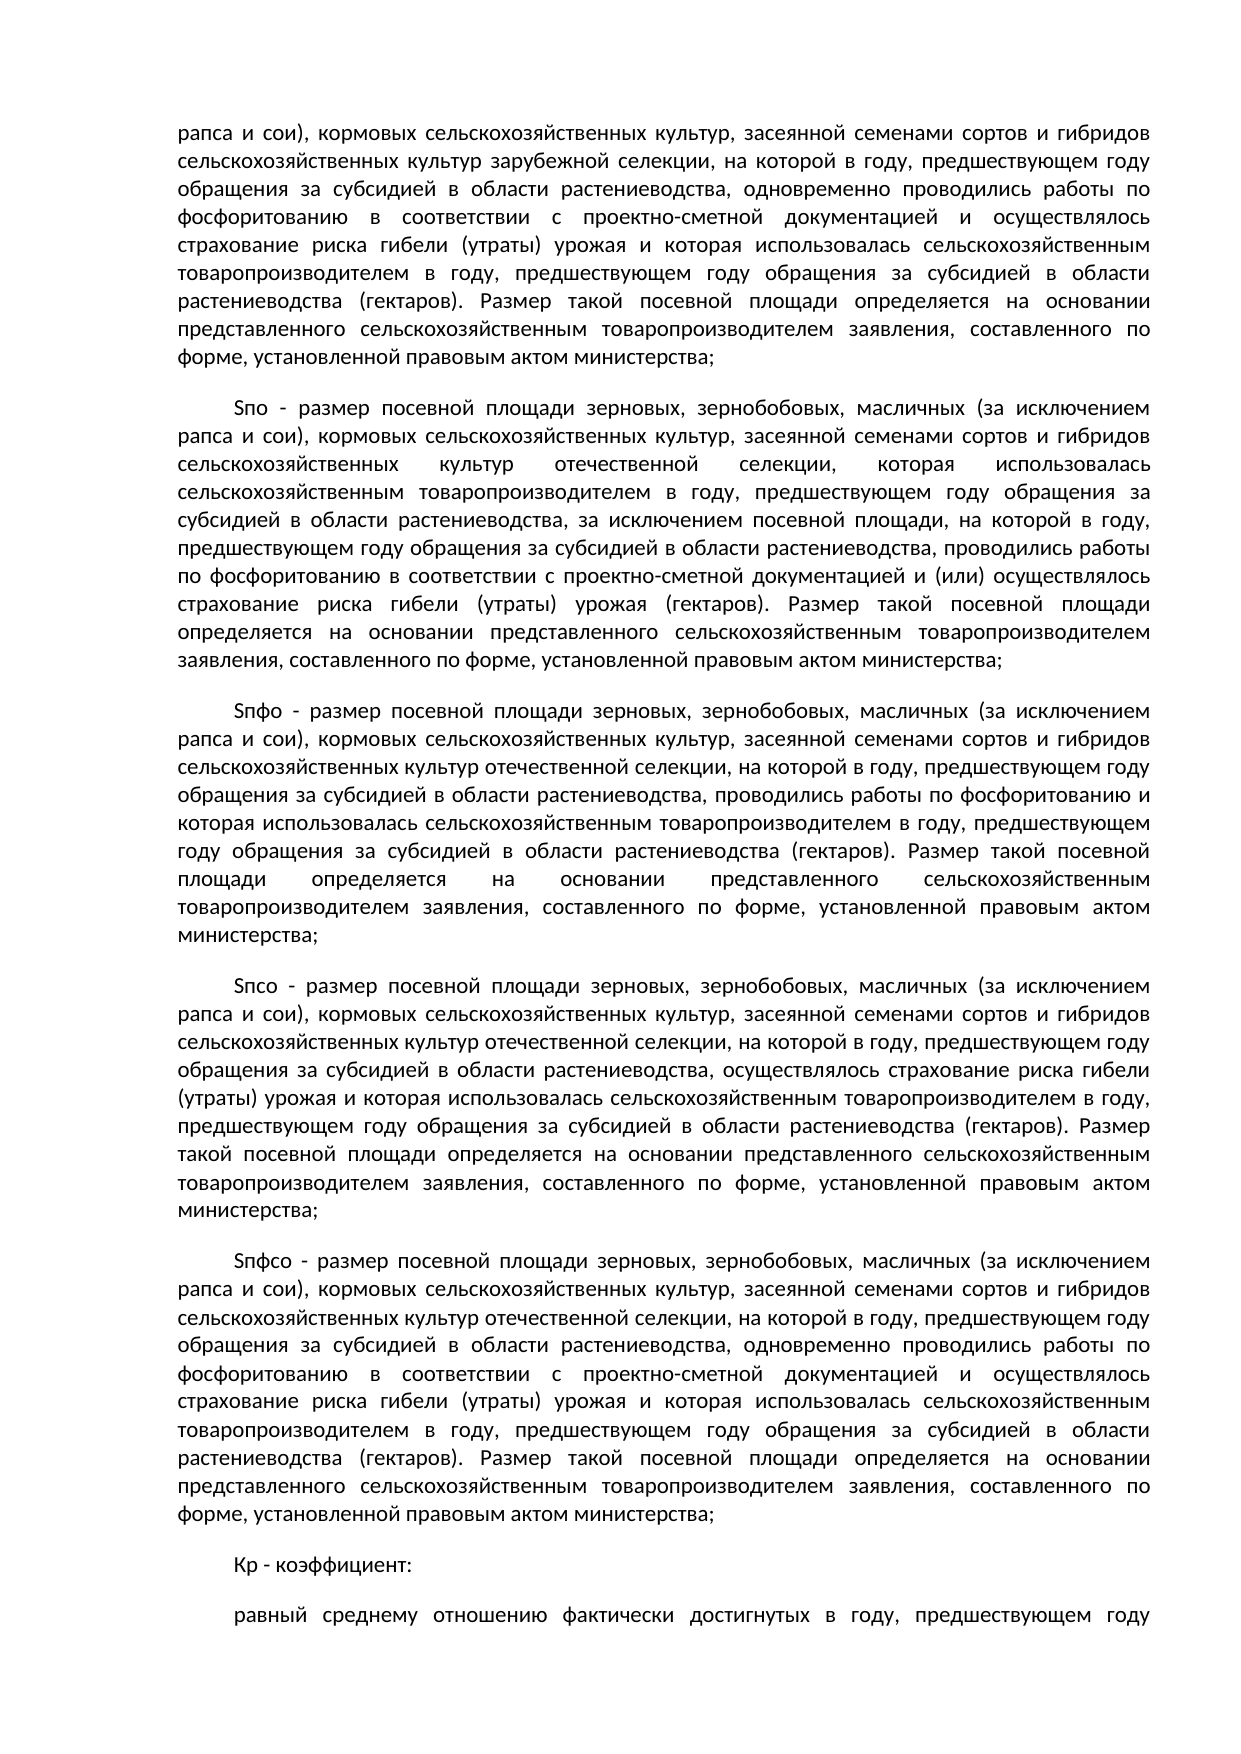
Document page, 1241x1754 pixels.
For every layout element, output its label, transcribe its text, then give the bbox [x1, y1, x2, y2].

text Sпсо - размер посевной площади зерновых, зернобобовых, масличных (за исключением рапса и сои), кормовых сельскохозяйственных культур, засеянной семенами сортов и гибридов сельскохозяйственных культур отечественной селекции, на которой в году, предшествующем году обращения за субсидией в области растениеводства, осуществлялось страхование риска гибели (утраты) урожая и которая использовалась сельскохозяйственным товаропроизводителем в году, предшествующем году обращения за субсидией в области растениеводства (гектаров). Размер такой посевной площади определяется на основании представленного сельскохозяйственным товаропроизводителем заявления, составленного по форме, установленной правовым актом министерства; [177, 971, 1152, 1224]
text Sпо - размер посевной площади зерновых, зернобобовых, масличных (за исключением рапса и сои), кормовых сельскохозяйственных культур, засеянной семенами сортов и гибридов сельскохозяйственных культур отечественной селекции, которая использовалась сельскохозяйственным товаропроизводителем в году, предшествующем году обращения за субсидией в области растениеводства, за исключением посевной площади, на которой в году, предшествующем году обращения за субсидией в области растениеводства, проводились работы по фосфоритованию в соответствии с проектно-сметной документацией и (или) осуществлялось страхование риска гибели (утраты) урожая (гектаров). Размер такой посевной площади определяется на основании представленного сельскохозяйственным товаропроизводителем заявления, составленного по форме, установленной правовым актом министерства; [177, 393, 1152, 673]
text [177, 1601, 1152, 1629]
text Sпфо - размер посевной площади зерновых, зернобобовых, масличных (за исключением рапса и сои), кормовых сельскохозяйственных культур, засеянной семенами сортов и гибридов сельскохозяйственных культур отечественной селекции, на которой в году, предшествующем году обращения за субсидией в области растениеводства, проводились работы по фосфоритованию и которая использовалась сельскохозяйственным товаропроизводителем в году, предшествующем году обращения за субсидией в области растениеводства (гектаров). Размер такой посевной площади определяется на основании представленного сельскохозяйственным товаропроизводителем заявления, составленного по форме, установленной правовым актом министерства; [177, 696, 1152, 948]
text Sпфсо - размер посевной площади зерновых, зернобобовых, масличных (за исключением рапса и сои), кормовых сельскохозяйственных культур, засеянной семенами сортов и гибридов сельскохозяйственных культур отечественной селекции, на которой в году, предшествующем году обращения за субсидией в области растениеводства, одновременно проводились работы по фосфоритованию в соответствии с проектно-сметной документацией и осуществлялось страхование риска гибели (утраты) урожая и которая использовалась сельскохозяйственным товаропроизводителем в году, предшествующем году обращения за субсидией в области растениеводства (гектаров). Размер такой посевной площади определяется на основании представленного сельскохозяйственным товаропроизводителем заявления, составленного по форме, установленной правовым актом министерства; [177, 1247, 1152, 1527]
text Кр - коэффициент: [177, 1550, 1152, 1578]
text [177, 118, 1152, 370]
